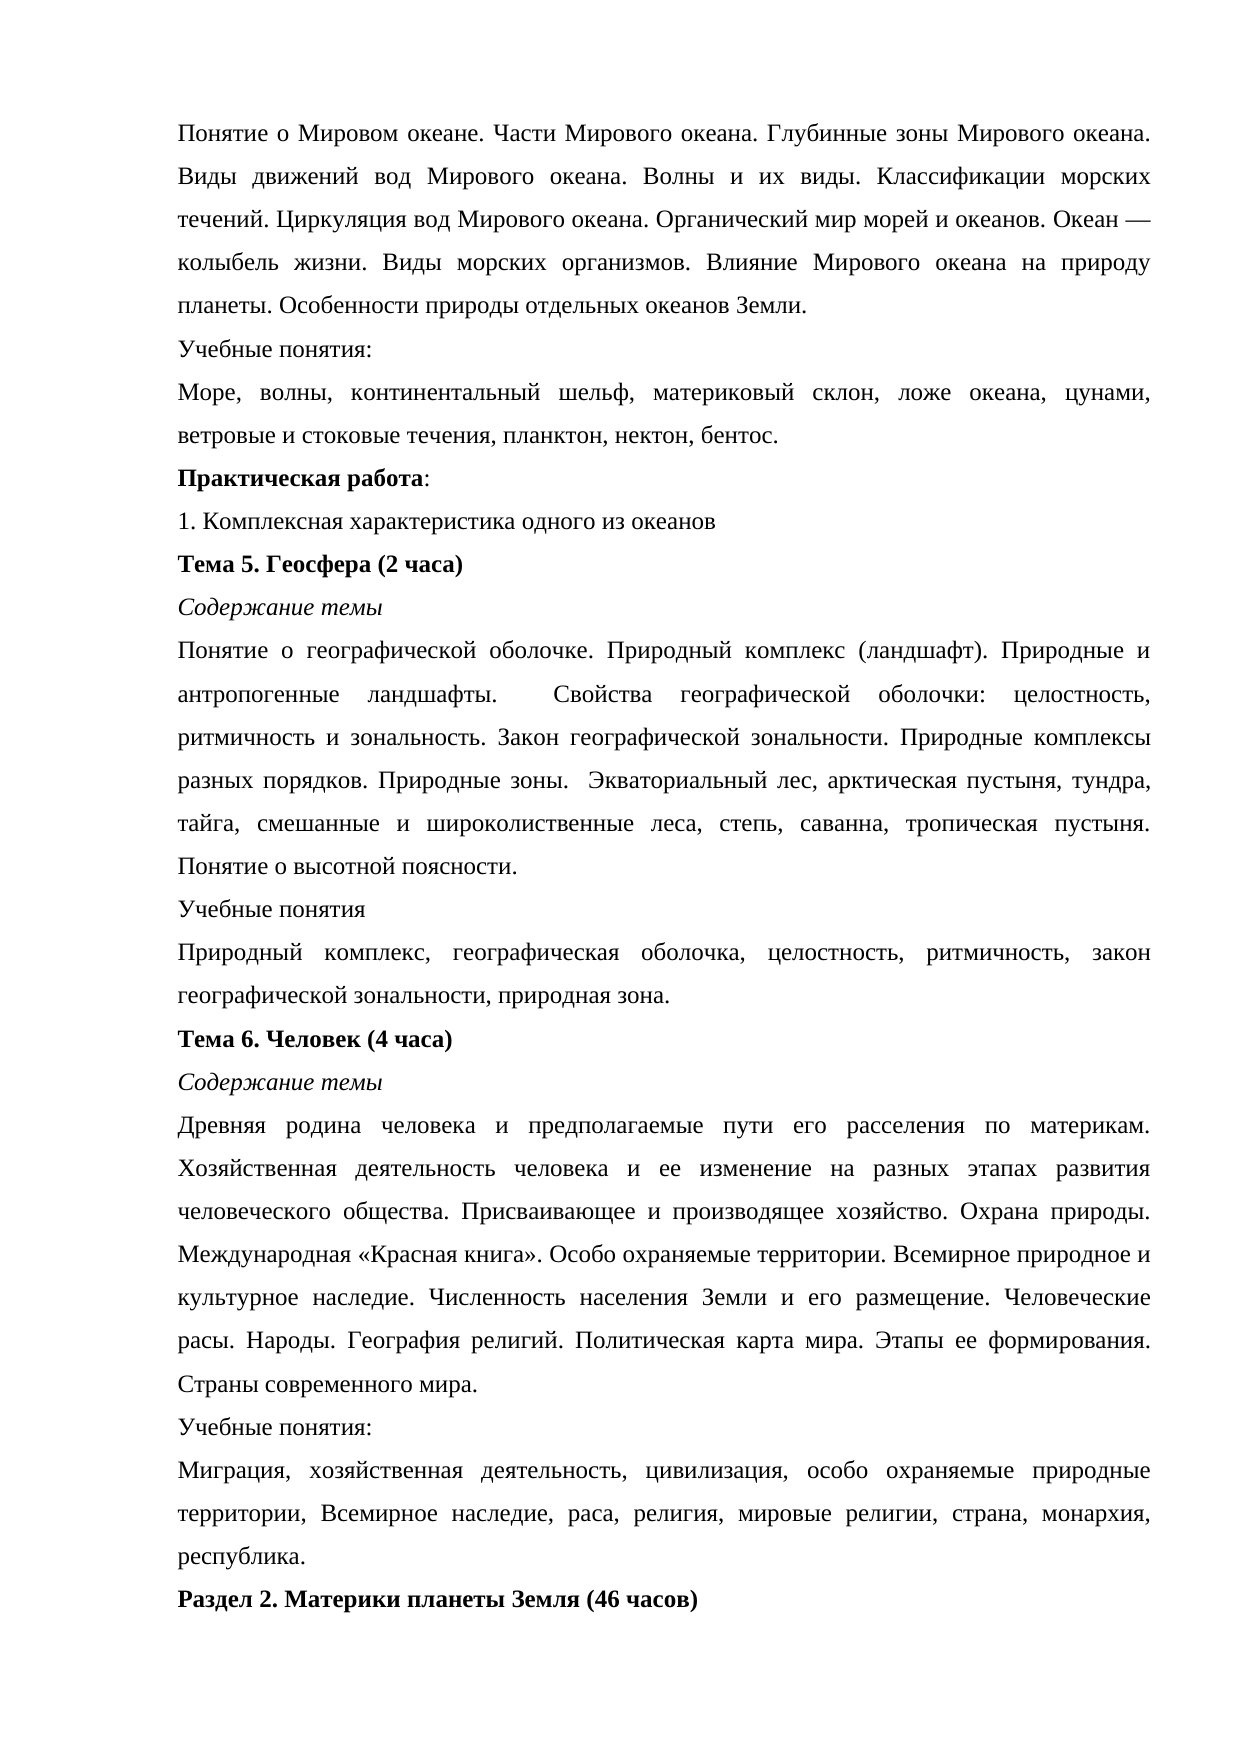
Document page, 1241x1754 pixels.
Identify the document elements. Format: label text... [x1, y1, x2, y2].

text Древняя родина человека и предполагаемые пути его расселения по материкам. Хозяйственная деятельность человека и ее изменение на разных этапах развития человеческого общества. Присваивающее и производящее хозяйство. Охрана природы. Международная «Красная книга». Особо охраняемые территории. Всемирное природное и культурное наследие. Численность населения Земли и его размещение. Человеческие расы. Народы. География религий. Политическая карта мира. Этапы ее формирования. Страны современного мира. [177, 1110, 1152, 1397]
text Понятие о географической оболочке. Природный комплекс (ландшафт). Природные и антропогенные ландшафты. Свойства географической оболочки: целостность, ритмичность и зональность. Закон географической зональности. Природные комплексы разных порядков. Природные зоны. Экваториальный лес, арктическая пустыня, тундра, тайга, смешанные и широколиственные леса, степь, саванна, тропическая пустыня. Понятие о высотной поясности. [177, 636, 1152, 880]
text Море, волны, континентальный шельф, материковый склон, ложе океана, цунами, ветровые и стоковые течения, планктон, нектон, бентос. [177, 377, 1152, 449]
text Тема 5. Геосфера (2 часа) [177, 549, 1152, 578]
text Раздел 2. Материки планеты Земля (46 часов) [177, 1584, 1152, 1613]
text Тема 6. Человек (4 часа) [177, 1024, 1152, 1052]
text Природный комплекс, географическая оболочка, целостность, ритмичность, закон географической зональности, природная зона. [177, 937, 1152, 1009]
text Содержание темы [177, 1067, 1152, 1096]
text Учебные понятия: [177, 1412, 1152, 1441]
text Содержание темы [177, 592, 1152, 621]
text Учебные понятия: [177, 334, 1152, 362]
text 1. Комплексная характеристика одного из океанов [177, 506, 1152, 535]
text Понятие о Мировом океане. Части Мирового океана. Глубинные зоны Мирового океана. Виды движений вод Мирового океана. Волны и их виды. Классификации морских течений. Циркуляция вод Мирового океана. Органический мир морей и океанов. Океан — колыбель жизни. Виды морских организмов. Влияние Мирового океана на природу планеты. Особенности природы отдельных океанов Земли. [177, 118, 1152, 319]
text Миграция, хозяйственная деятельность, цивилизация, особо охраняемые природные территории, Всемирное наследие, раса, религия, мировые религии, страна, монархия, республика. [177, 1455, 1152, 1570]
text Практическая работа: [177, 463, 1152, 492]
text Учебные понятия [177, 894, 1152, 923]
